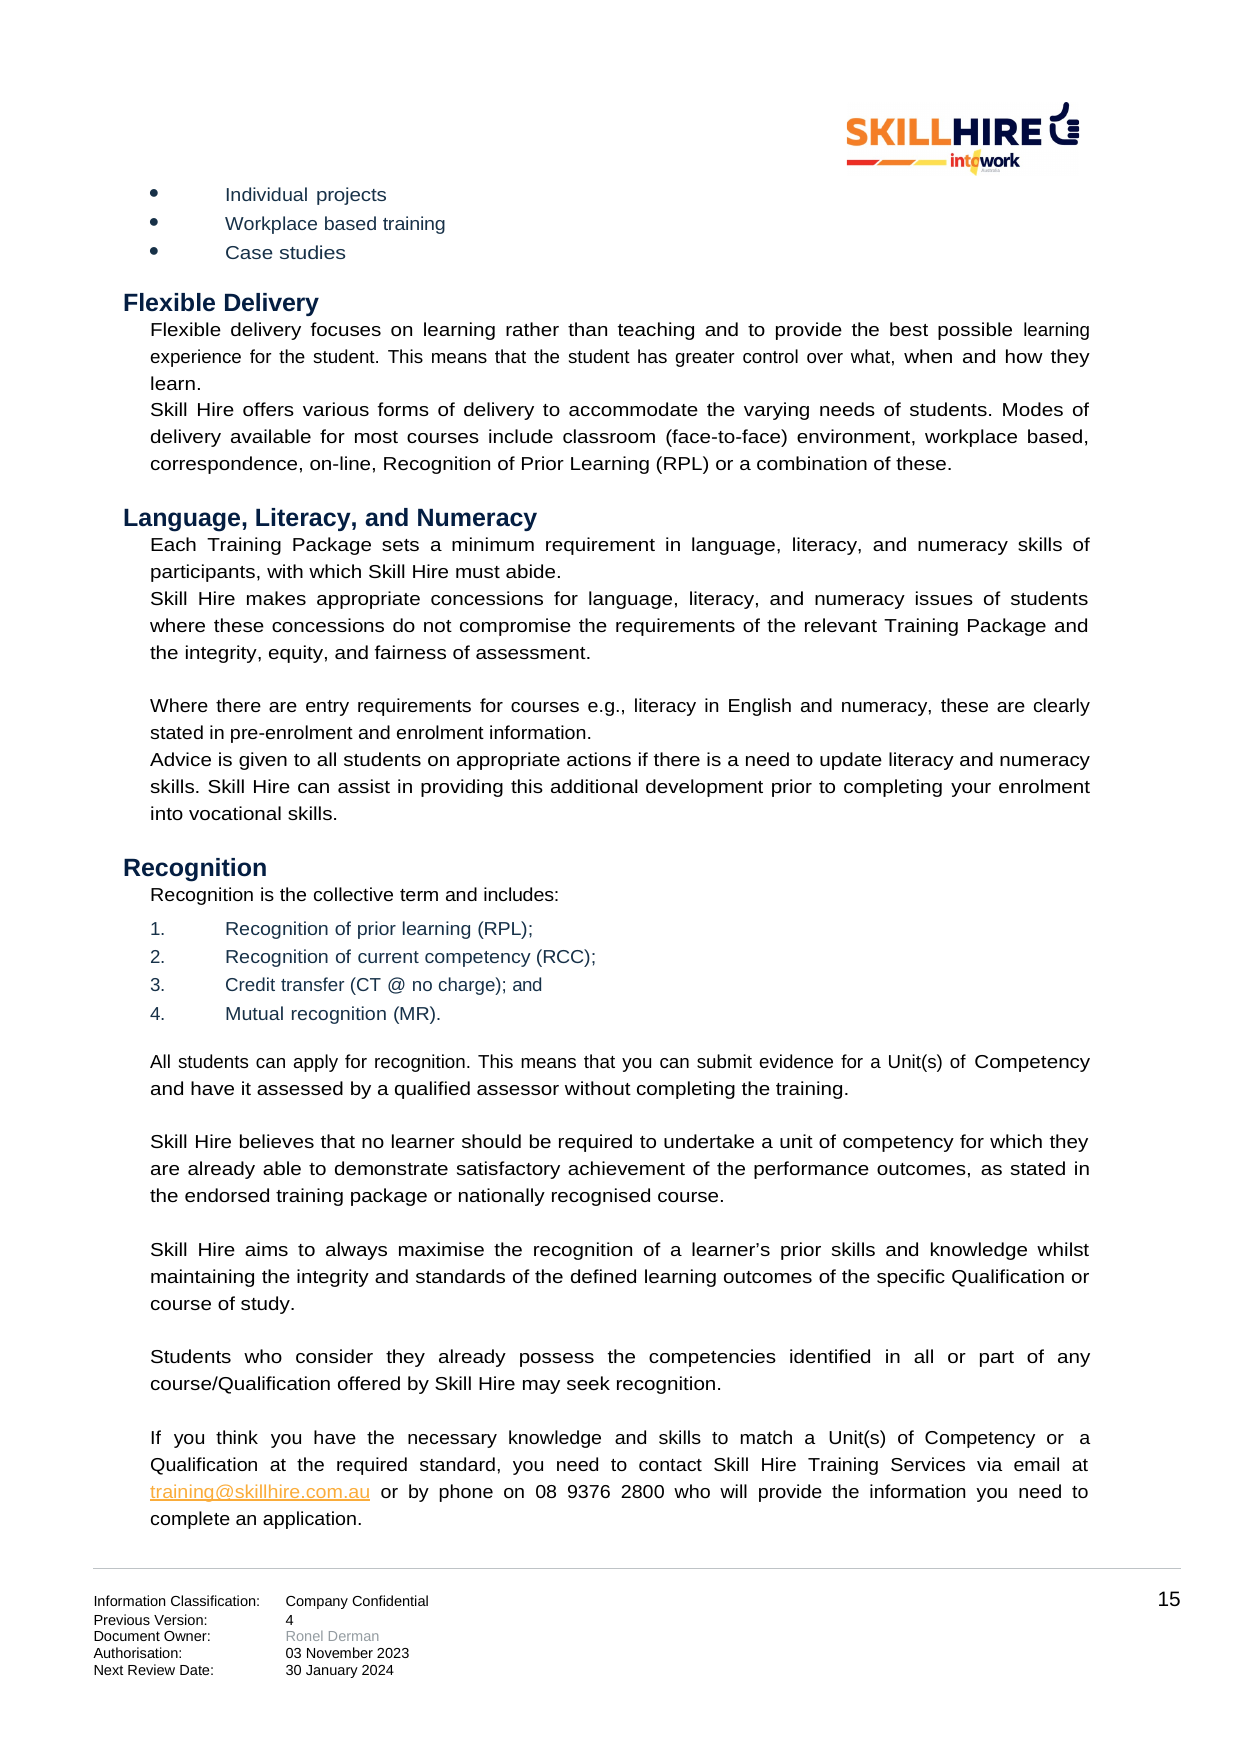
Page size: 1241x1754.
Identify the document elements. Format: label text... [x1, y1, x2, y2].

list Mutual recognition (MR). [150, 1002, 1121, 1024]
text If you think you have the necessary knowledge and skills to match a Unit(s) of Competency or a Qualification at the required standard, you need to contact Skill Hire Training Services via email at training@skillhire.com.au or by phone on 08 9376 2800 who will provide the information you need to complete an application. [150, 1427, 1090, 1529]
text Skill Hire makes appropriate concessions for language, literacy, and numeracy issues of students where these concessions do not compromise the requirements of the relevant Training Package and the integrity, equity, and fairness of assessment. [150, 588, 1090, 663]
list Individual projects [150, 183, 1121, 206]
text Skill Hire believes that no learner should be required to undertake a unit of competency for which they are already able to demonstrate satisfactory achievement of the performance outcomes, as stated in the endorsed training package or nationally recognised course. [150, 1131, 1090, 1207]
text Advice is given to all students on appropriate actions if there is a need to update literacy and numeracy skills. Skill Hire can assist in providing this additional development prior to completing your enrolment into vocational skills. [150, 749, 1090, 824]
text Flexible delivery focuses on learning rather than teaching and to provide the best possible learning experience for the student. This means that the student has greater control over what, when and how they learn. [150, 318, 1090, 394]
text All students can apply for recognition. This means that you can submit evidence for a Unit(s) of Competency and have it assessed by a qualified assessor without completing the training. [150, 1051, 1090, 1099]
subtitle Language, Literacy, and Numeracy [123, 496, 1121, 534]
list Recognition of prior learning (RPL); [150, 917, 1121, 939]
text Students who consider they already possess the competencies identified in all or part of any course/Qualification offered by Skill Hire may seek recognition. [150, 1346, 1090, 1395]
list Credit transfer (CT @ no charge); and [150, 974, 1121, 996]
text Where there are entry requirements for courses e.g., literacy in English and numeracy, these are clearly stated in pre-enrolment and enrolment information. [150, 695, 1090, 744]
text Skill Hire offers various forms of delivery to accommodate the varying needs of students. Modes of delivery available for most courses include classroom (face-to-face) environment, workplace based, correspondence, on-line, Recognition of Prior Learning (RPL) or a combination of these. [150, 399, 1090, 474]
text Each Training Package sets a minimum requirement in language, literacy, and numeracy skills of participants, with which Skill Hire must abide. [150, 534, 1090, 582]
list Case studies [150, 242, 1121, 264]
picture [846, 102, 1080, 176]
text Recognition is the collective term and includes: [150, 884, 1090, 905]
subtitle Recognition [123, 846, 1121, 884]
subtitle Flexible Delivery [123, 281, 1121, 318]
list Workplace based training [150, 213, 1121, 235]
list Recognition of current competency (RCC); [150, 946, 1121, 967]
text Skill Hire aims to always maximise the recognition of a learner’s prior skills and knowledge whilst maintaining the integrity and standards of the defined learning outcomes of the specific Qualification or course of study. [150, 1239, 1090, 1314]
